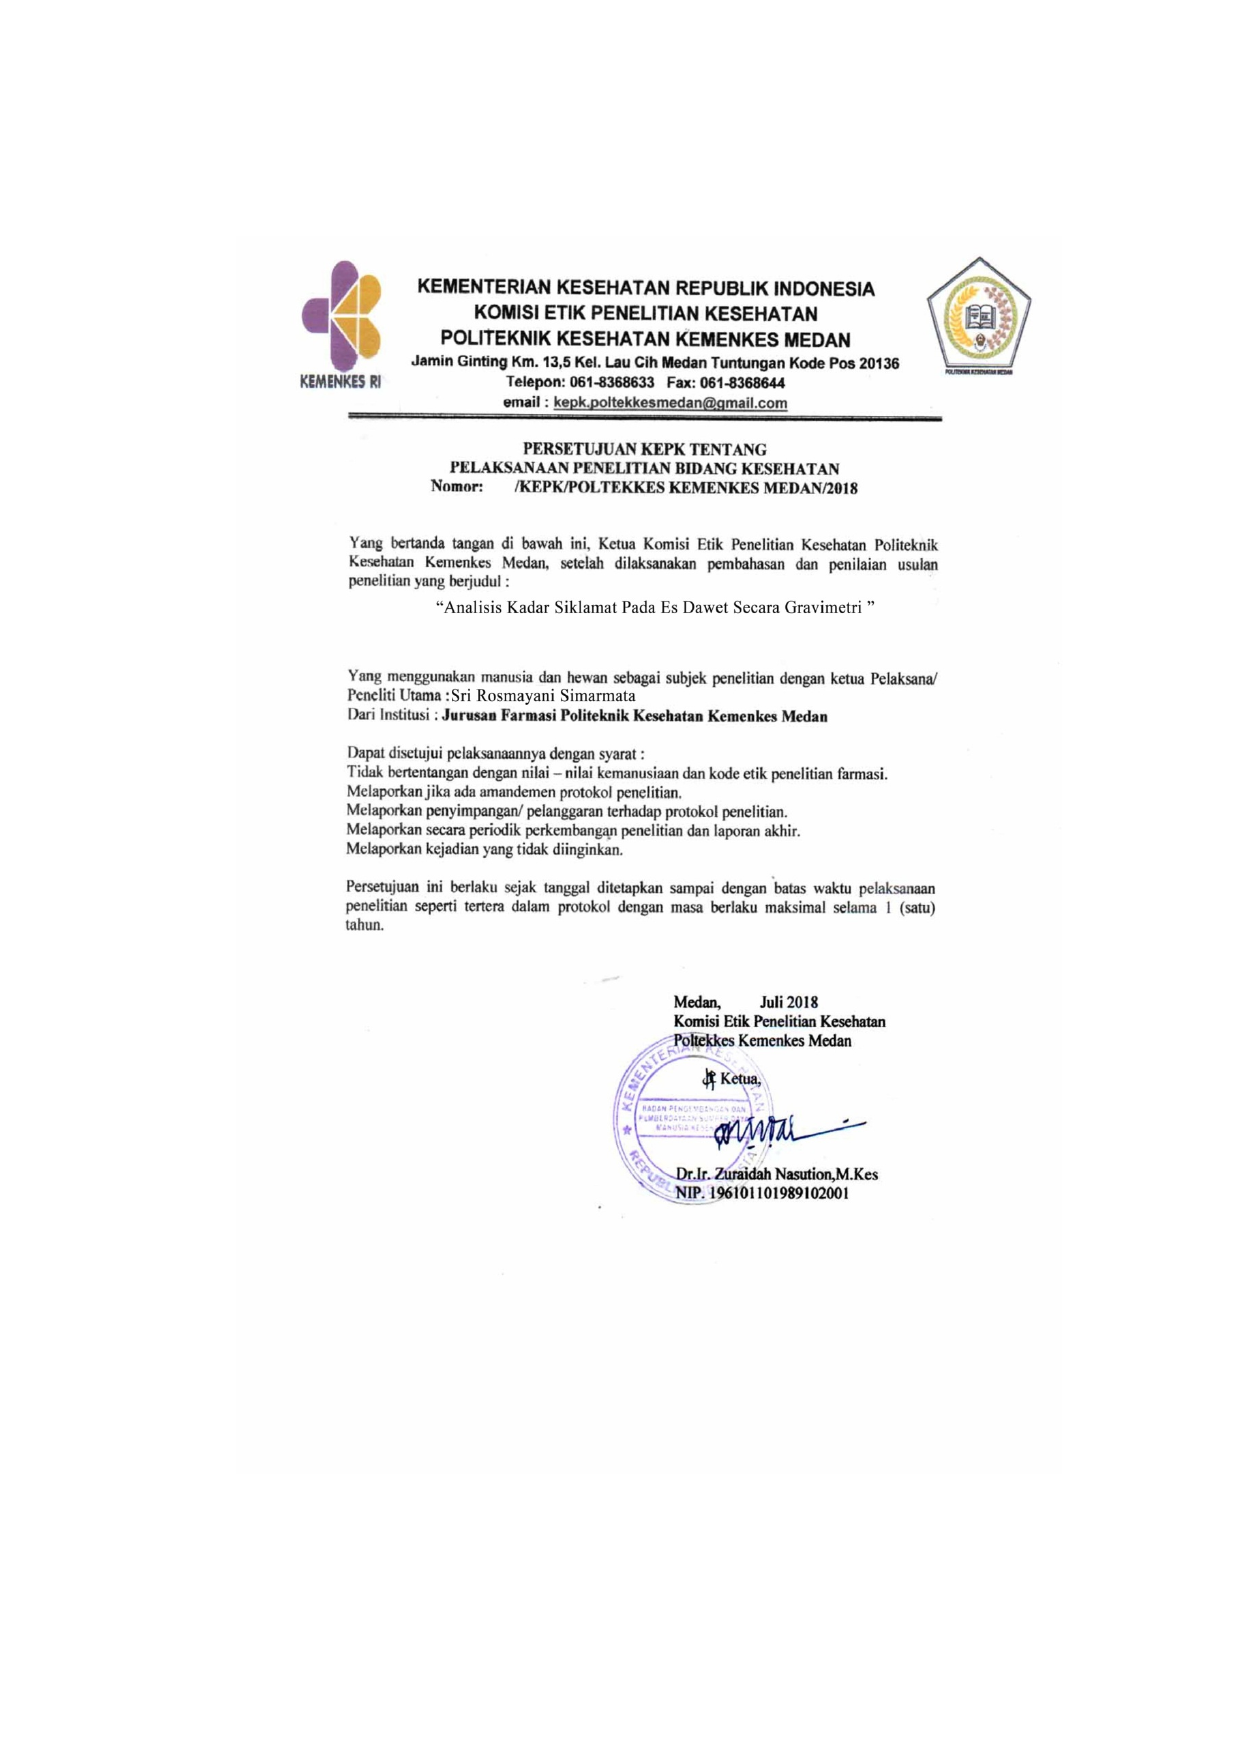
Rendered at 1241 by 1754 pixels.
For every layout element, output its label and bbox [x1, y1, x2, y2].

picture [236, 236, 1063, 1474]
